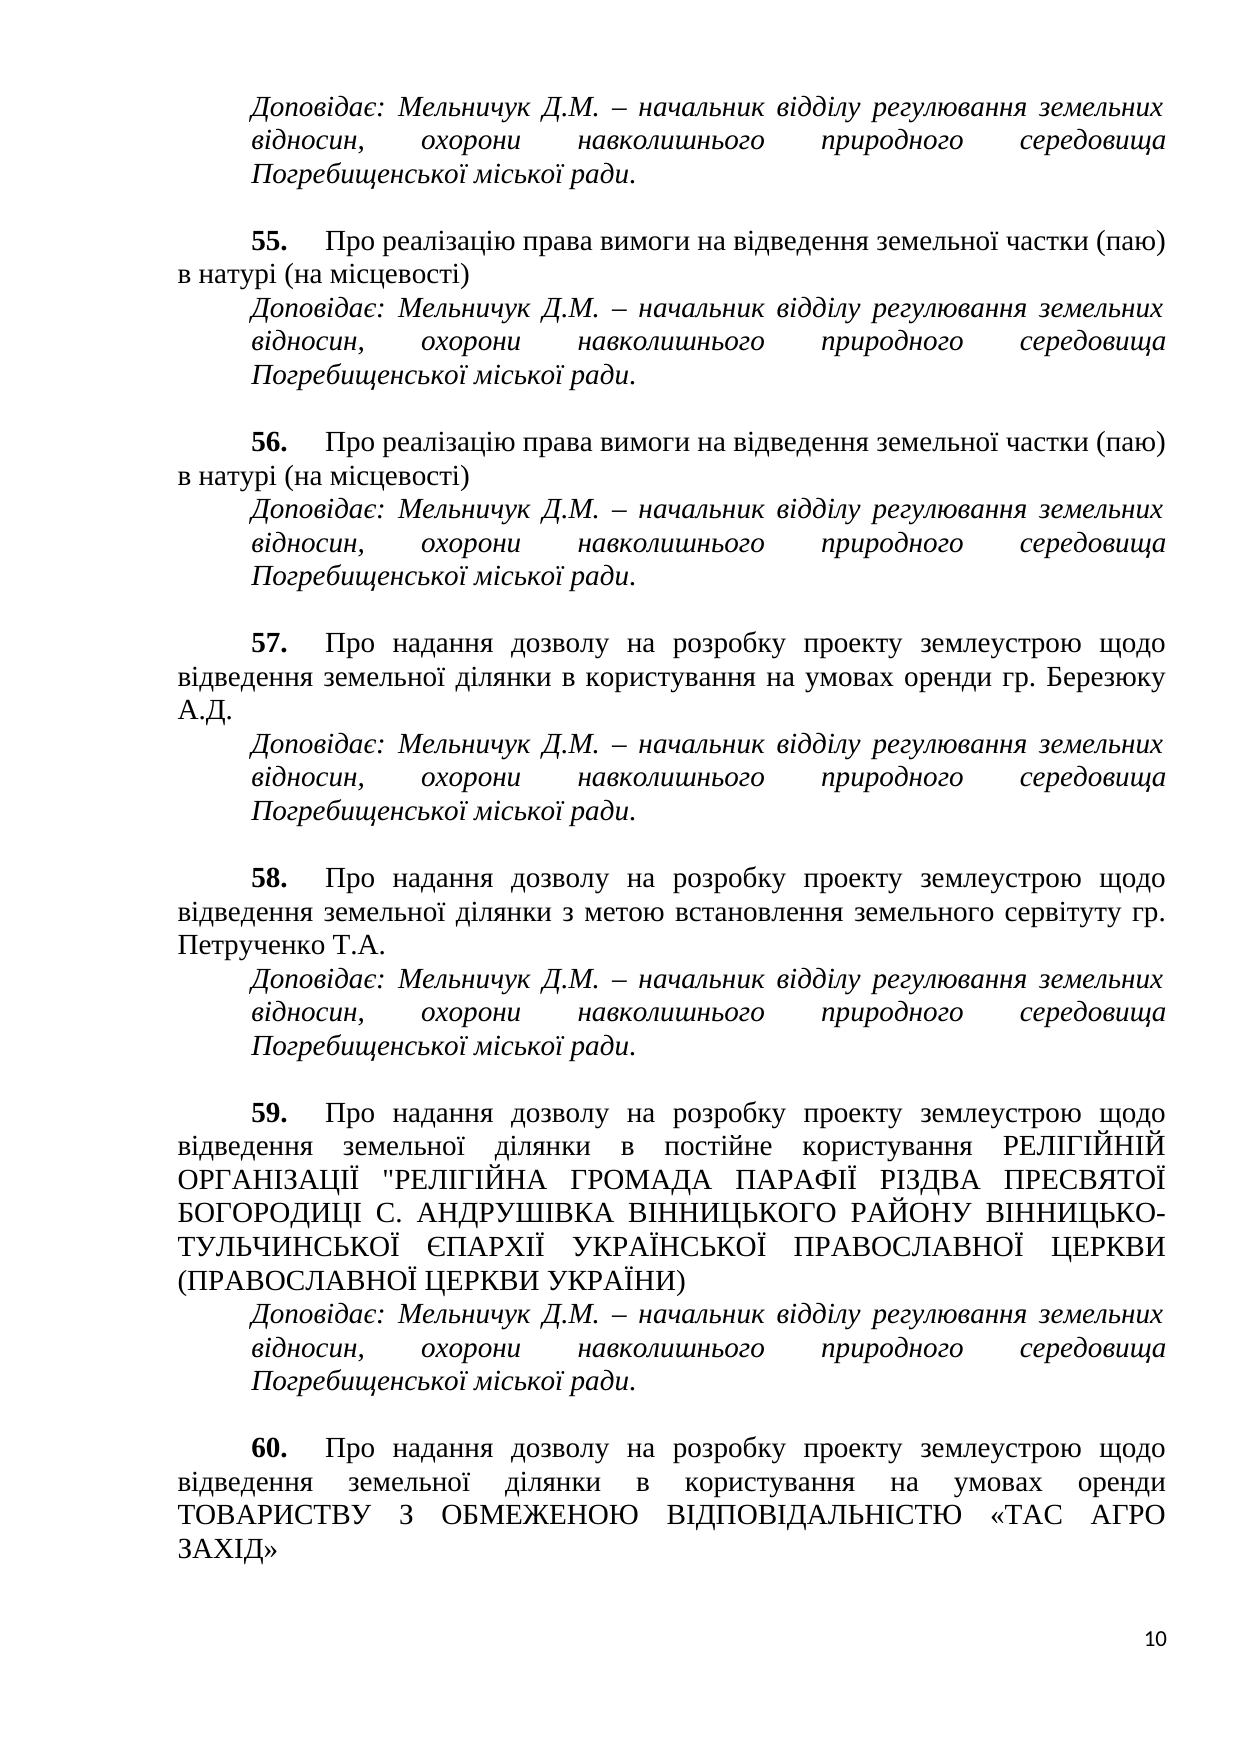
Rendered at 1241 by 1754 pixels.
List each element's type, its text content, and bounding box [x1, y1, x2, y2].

list Про надання дозволу на розробку проекту землеустрою щодо відведення земельної ділянки з метою встановлення земельного сервітуту гр. Петрученко Т.А. [177, 860, 1167, 961]
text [251, 89, 1167, 189]
list Про надання дозволу на розробку проекту землеустрою щодо відведення земельної ділянки в постійне користування РЕЛІГІЙНІЙ ОРГАНІЗАЦІЇ "РЕЛІГІЙНА ГРОМАДА ПАРАФІЇ РІЗДВА ПРЕСВЯТОЇ БОГОРОДИЦІ С. АНДРУШІВКА ВІННИЦЬКОГО РАЙОНУ ВІННИЦЬКО-ТУЛЬЧИНСЬКОЇ ЄПАРХІЇ УКРАЇНСЬКОЇ ПРАВОСЛАВНОЇ ЦЕРКВИ (ПРАВОСЛАВНОЇ ЦЕРКВИ УКРАЇНИ) [177, 1095, 1167, 1296]
list Про реалізацію права вимоги на відведення земельної частки (паю) в натурі (на місцевості) [177, 223, 1167, 290]
list Про реалізацію права вимоги на відведення земельної частки (паю) в натурі (на місцевості) [177, 424, 1167, 491]
list Про надання дозволу на розробку проекту землеустрою щодо відведення земельної ділянки в користування на умовах оренди гр. Березюку А.Д. [177, 625, 1167, 726]
